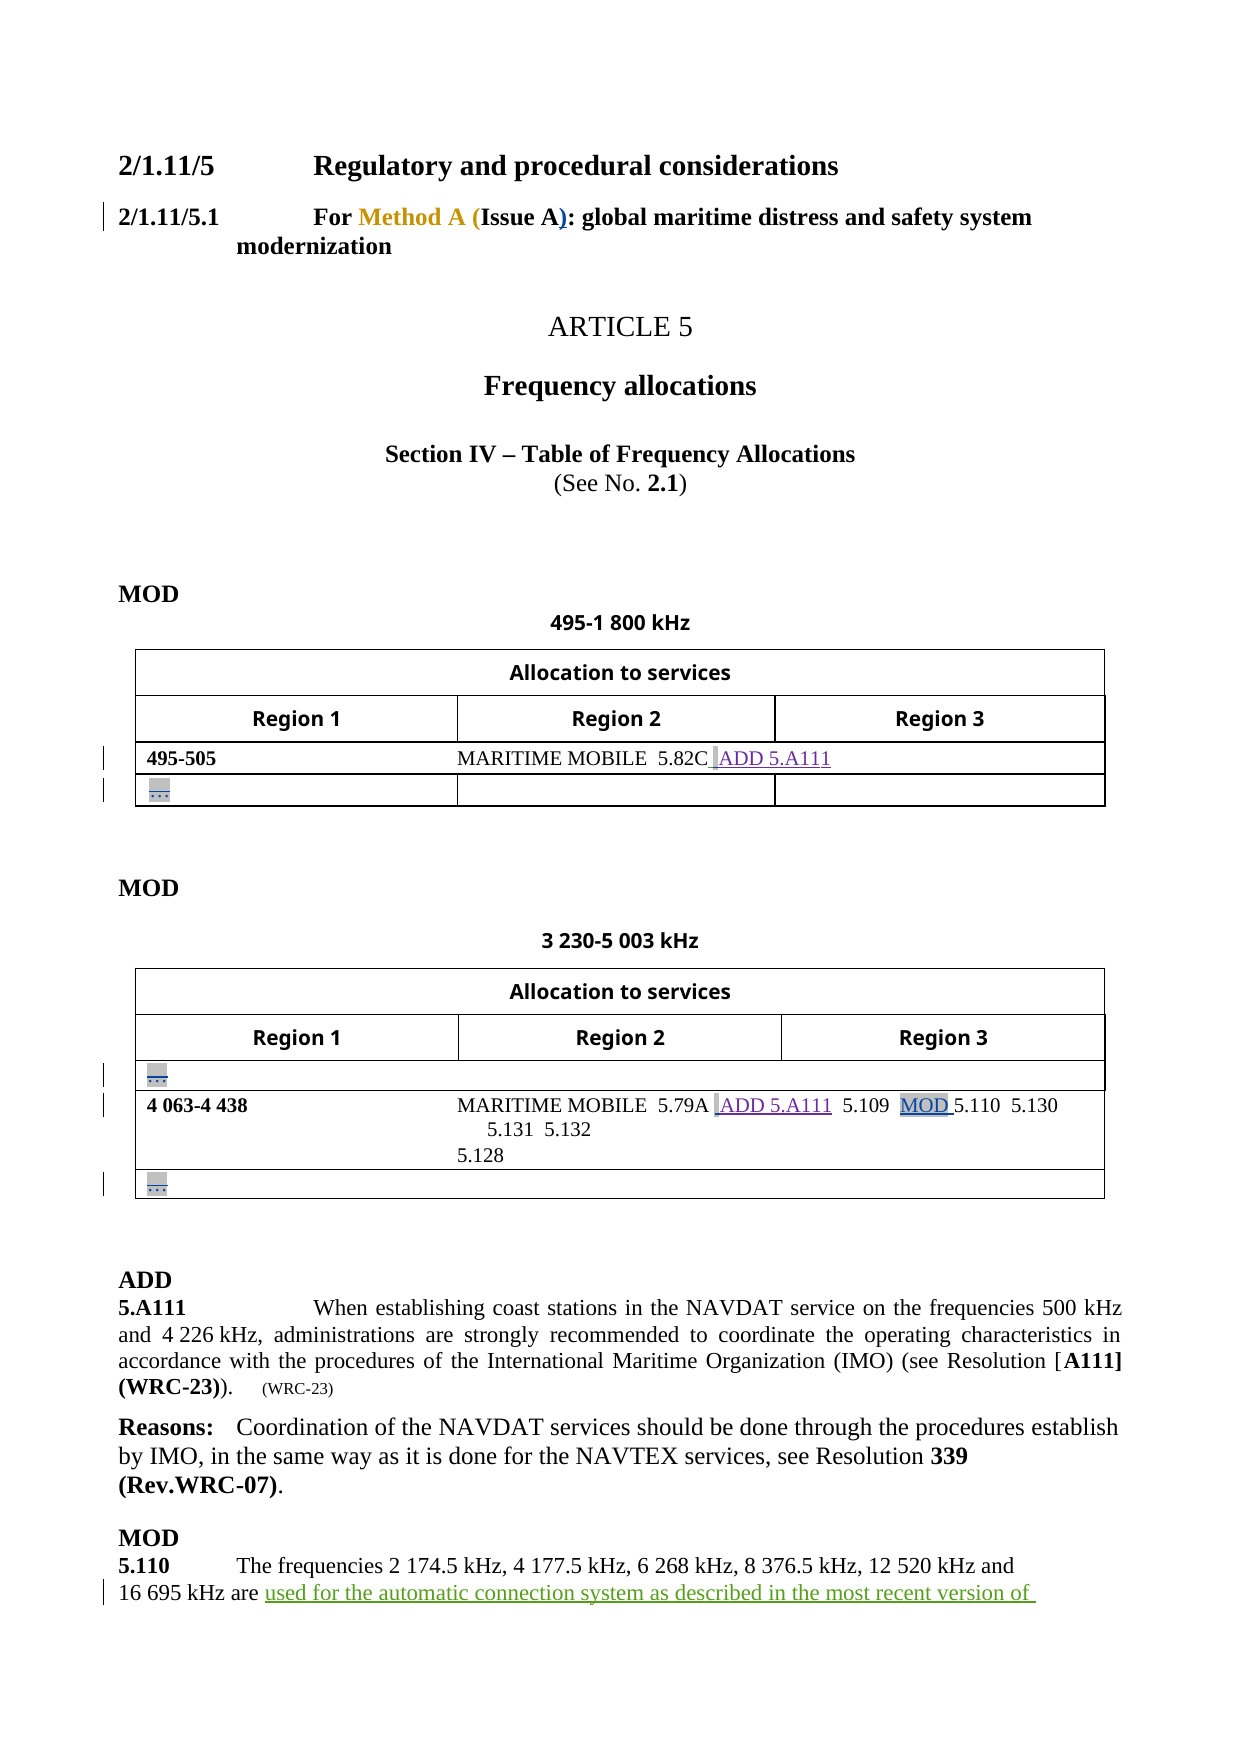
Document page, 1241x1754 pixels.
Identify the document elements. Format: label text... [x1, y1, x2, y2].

table_cell [136, 775, 457, 805]
text ARTICLE 5 [118, 309, 1122, 343]
table_header Allocation to services [136, 650, 1104, 695]
table_cell Region 3 [782, 1015, 1104, 1060]
table_cell Region 3 [776, 696, 1104, 741]
table_cell 495-505 MARITIME MOBILE 5.82C [136, 743, 1104, 773]
table_cell Region 1 [136, 696, 457, 741]
title 3 230-5 003 kHz [118, 926, 1122, 955]
text Reasons: Coordination of the NAVDAT services should be done through the procedures establish by IMO, in the same way as it is done for the NAVTEX services, see Resolution 339 (Rev.WRC-07). [118, 1412, 1122, 1498]
text MOD [118, 873, 1122, 901]
table_cell 4 063-4 438 MARITIME MOBILE 5.79A 5.109 5.110 5.130 5.131 5.132 5.128 [136, 1091, 1104, 1169]
title Frequency allocations [118, 368, 1122, 402]
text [118, 1552, 1122, 1605]
text 5.A111 When establishing coast stations in the NAVDAT service on the frequencies 500 kHz and 4 226 kHz, administrations are strongly recommended to coordinate the operating characteristics in accordance with the procedures of the International Maritime Organization (IMO) (see Resolution [A111] (WRC-23)). (WRC-23) [118, 1294, 1122, 1400]
table_header Allocation to services [136, 969, 1104, 1013]
table_cell [136, 1170, 1104, 1198]
title 495-1 800 kHz [118, 608, 1122, 636]
table_cell Region 2 [458, 696, 774, 741]
text Section IV – Table of Frequency Allocations (See No. 2.1) [118, 439, 1122, 554]
table_cell [458, 775, 774, 805]
table_cell Region 1 [136, 1015, 458, 1060]
text ADD [118, 1266, 1122, 1294]
table_cell [136, 1061, 1104, 1089]
subtitle 2/1.11/5 Regulatory and procedural considerations [118, 148, 1122, 181]
table_cell [776, 775, 1104, 805]
text MOD [118, 1523, 1122, 1552]
table_cell Region 2 [459, 1015, 781, 1060]
subtitle 2/1.11/5.1 For Method A (Issue A: global maritime distress and safety system modernization [118, 202, 1122, 259]
text MOD [118, 579, 1122, 608]
